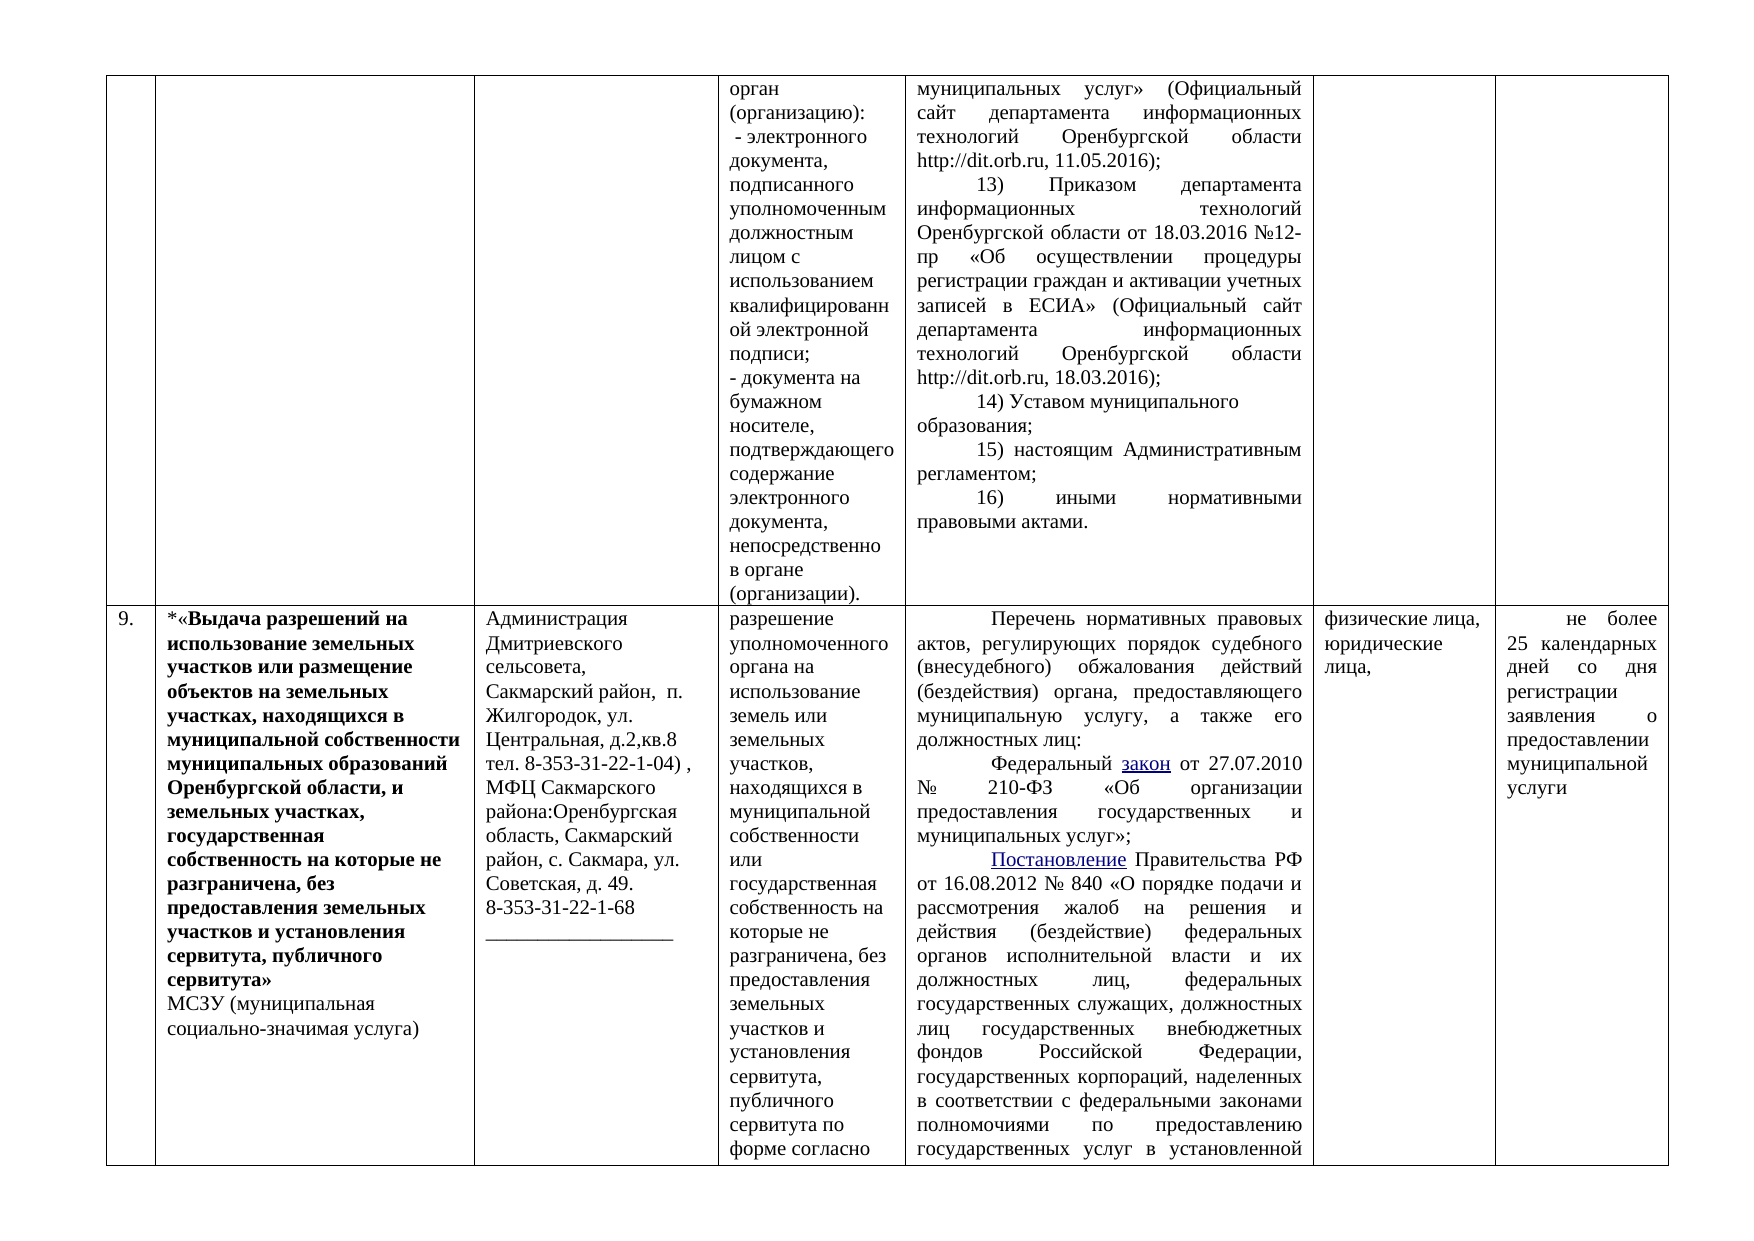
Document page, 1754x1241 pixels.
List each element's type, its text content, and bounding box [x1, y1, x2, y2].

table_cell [475, 76, 718, 605]
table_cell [1314, 606, 1495, 1165]
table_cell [1496, 76, 1668, 605]
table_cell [1496, 606, 1668, 1165]
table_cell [156, 606, 474, 1165]
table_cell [719, 606, 905, 1165]
table_cell 8. [107, 76, 155, 605]
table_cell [906, 606, 1313, 1165]
table_cell 9. [107, 606, 155, 1165]
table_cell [906, 76, 1313, 605]
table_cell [475, 606, 718, 1165]
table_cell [1314, 76, 1495, 605]
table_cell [719, 76, 905, 605]
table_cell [156, 76, 474, 605]
